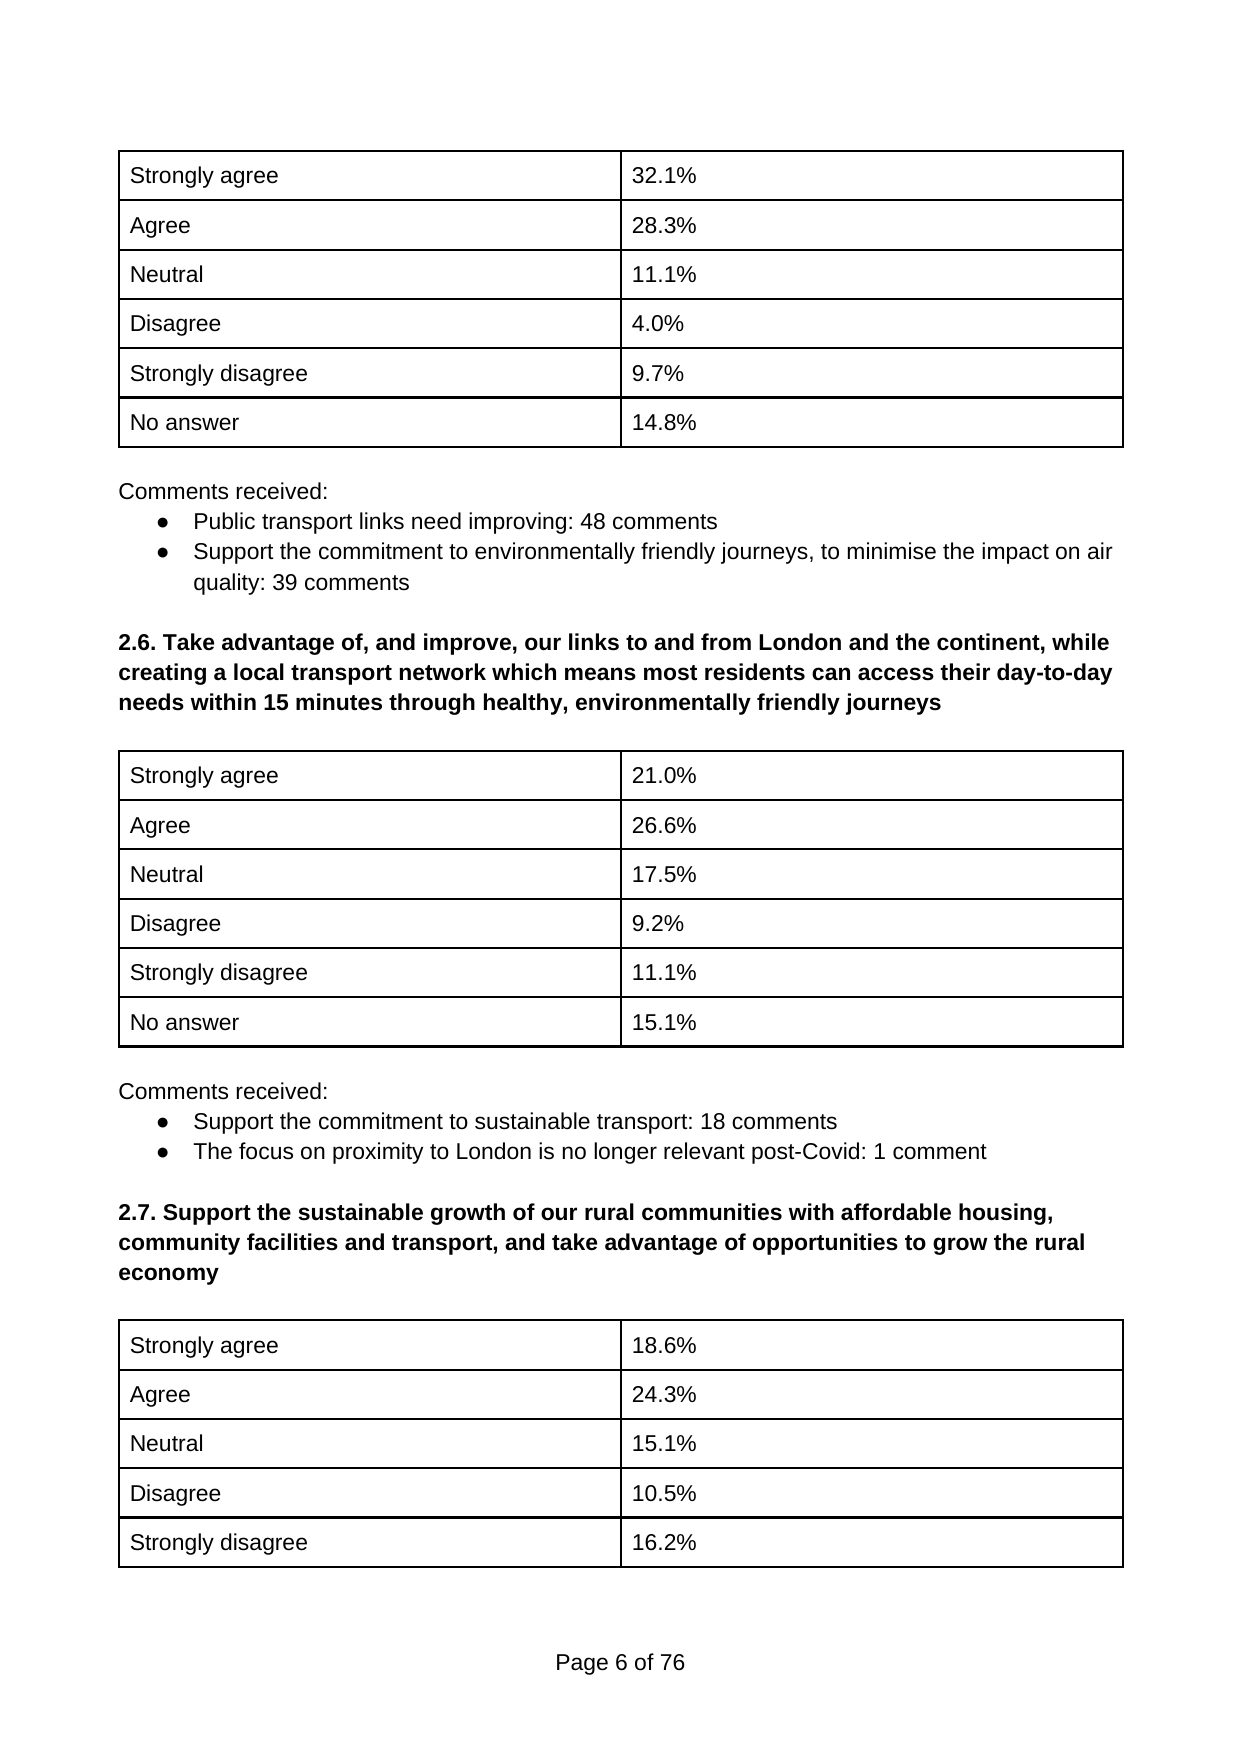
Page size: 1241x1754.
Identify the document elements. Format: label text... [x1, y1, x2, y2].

list Support the commitment to sustainable transport: 18 comments [156, 1108, 1122, 1134]
table_cell Strongly disagree [120, 949, 620, 996]
table_cell 14.8% [622, 399, 1122, 446]
table_cell Neutral [120, 850, 620, 898]
table_cell Agree [120, 1371, 620, 1418]
table_cell 9.7% [622, 349, 1122, 396]
table_cell 11.1% [622, 949, 1122, 996]
text 2.6. Take advantage of, and improve, our links to and from London and the continent, while creating a local transport network which means most residents can access their day-to-day needs within 15 minutes through healthy, environmentally friendly journeys [118, 629, 1122, 716]
table_cell 10.5% [622, 1469, 1122, 1516]
list The focus on proximity to London is no longer relevant post-Covid: 1 comment [156, 1138, 1122, 1164]
table_cell Agree [120, 201, 620, 248]
text 2.7. Support the sustainable growth of our rural communities with affordable housing, community facilities and transport, and take advantage of opportunities to grow the rural economy [118, 1198, 1122, 1285]
table_cell 24.3% [622, 1371, 1122, 1418]
table_cell Neutral [120, 1420, 620, 1467]
table_cell Disagree [120, 300, 620, 347]
table_cell Neutral [120, 251, 620, 298]
table_header Strongly agree [120, 752, 620, 799]
list Support the commitment to environmentally friendly journeys, to minimise the impact on air quality: 39 comments [156, 538, 1122, 595]
table_cell No answer [120, 399, 620, 446]
table_cell Strongly disagree [120, 349, 620, 396]
text Comments received: [118, 478, 1122, 504]
table_cell 28.3% [622, 201, 1122, 248]
table_cell 15.1% [622, 998, 1122, 1045]
table_cell 16.2% [622, 1519, 1122, 1566]
table_cell 11.1% [622, 251, 1122, 298]
list Public transport links need improving: 48 comments [156, 508, 1122, 534]
table_cell 17.5% [622, 850, 1122, 898]
table_header Strongly agree [120, 1321, 620, 1369]
table_header 32.1% [622, 152, 1122, 199]
table_cell 4.0% [622, 300, 1122, 347]
text Comments received: [118, 1078, 1122, 1104]
table_header Strongly agree [120, 152, 620, 199]
table_cell 15.1% [622, 1420, 1122, 1467]
table_header 18.6% [622, 1321, 1122, 1369]
table_cell 9.2% [622, 900, 1122, 947]
table_cell Agree [120, 801, 620, 848]
table_cell 26.6% [622, 801, 1122, 848]
table_cell Disagree [120, 900, 620, 947]
table_cell Disagree [120, 1469, 620, 1516]
table_cell Strongly disagree [120, 1519, 620, 1566]
table_header 21.0% [622, 752, 1122, 799]
table_cell No answer [120, 998, 620, 1045]
